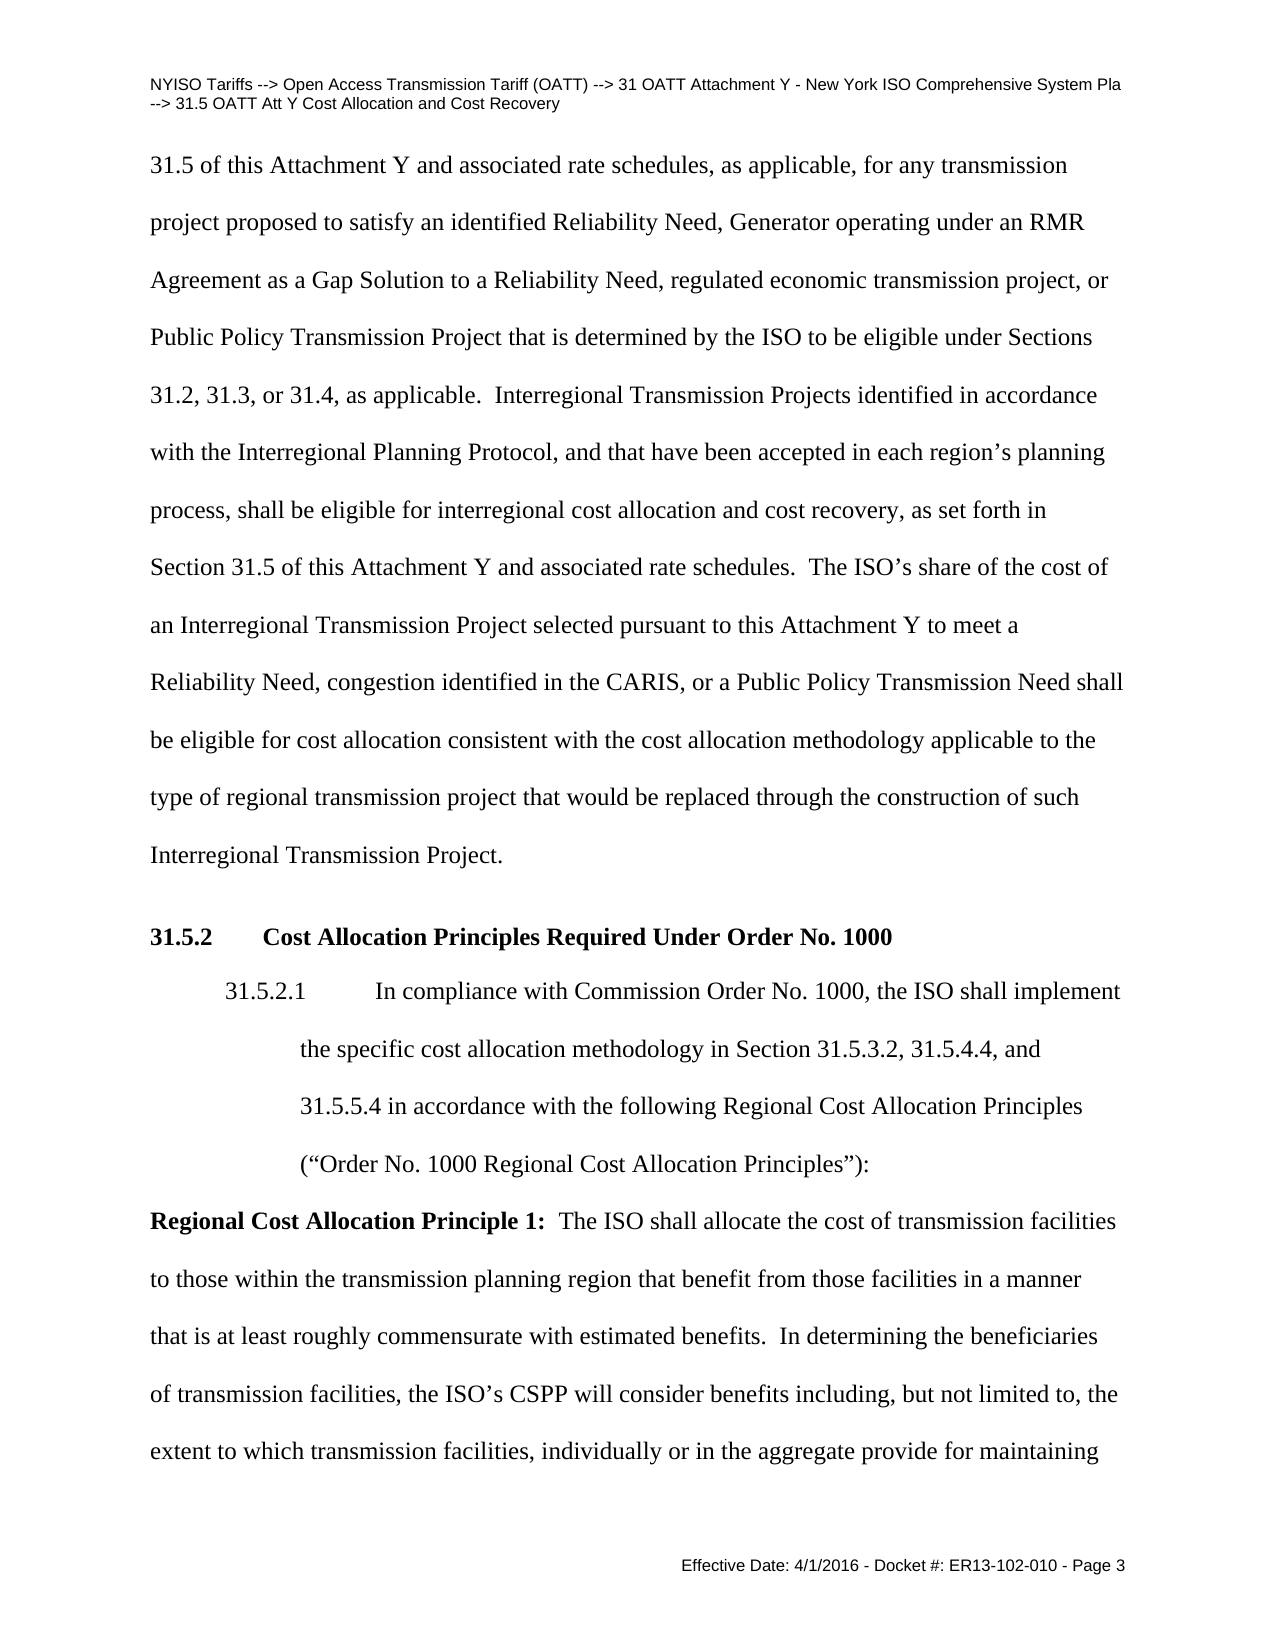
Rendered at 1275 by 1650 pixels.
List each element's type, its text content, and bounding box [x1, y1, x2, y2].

text 31.5.2.1 In compliance with Commission Order No. 1000, the ISO shall implement the specific cost allocation methodology in Section 31.5.3.2, 31.5.4.4, and 31.5.5.4 in accordance with the following Regional Cost Allocation Principles (“Order No. 1000 Regional Cost Allocation Principles”): [225, 976, 1125, 1177]
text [150, 1206, 1125, 1465]
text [150, 150, 1125, 869]
subtitle 31.5.2 Cost Allocation Principles Required Under Order No. 1000 [150, 922, 1059, 951]
